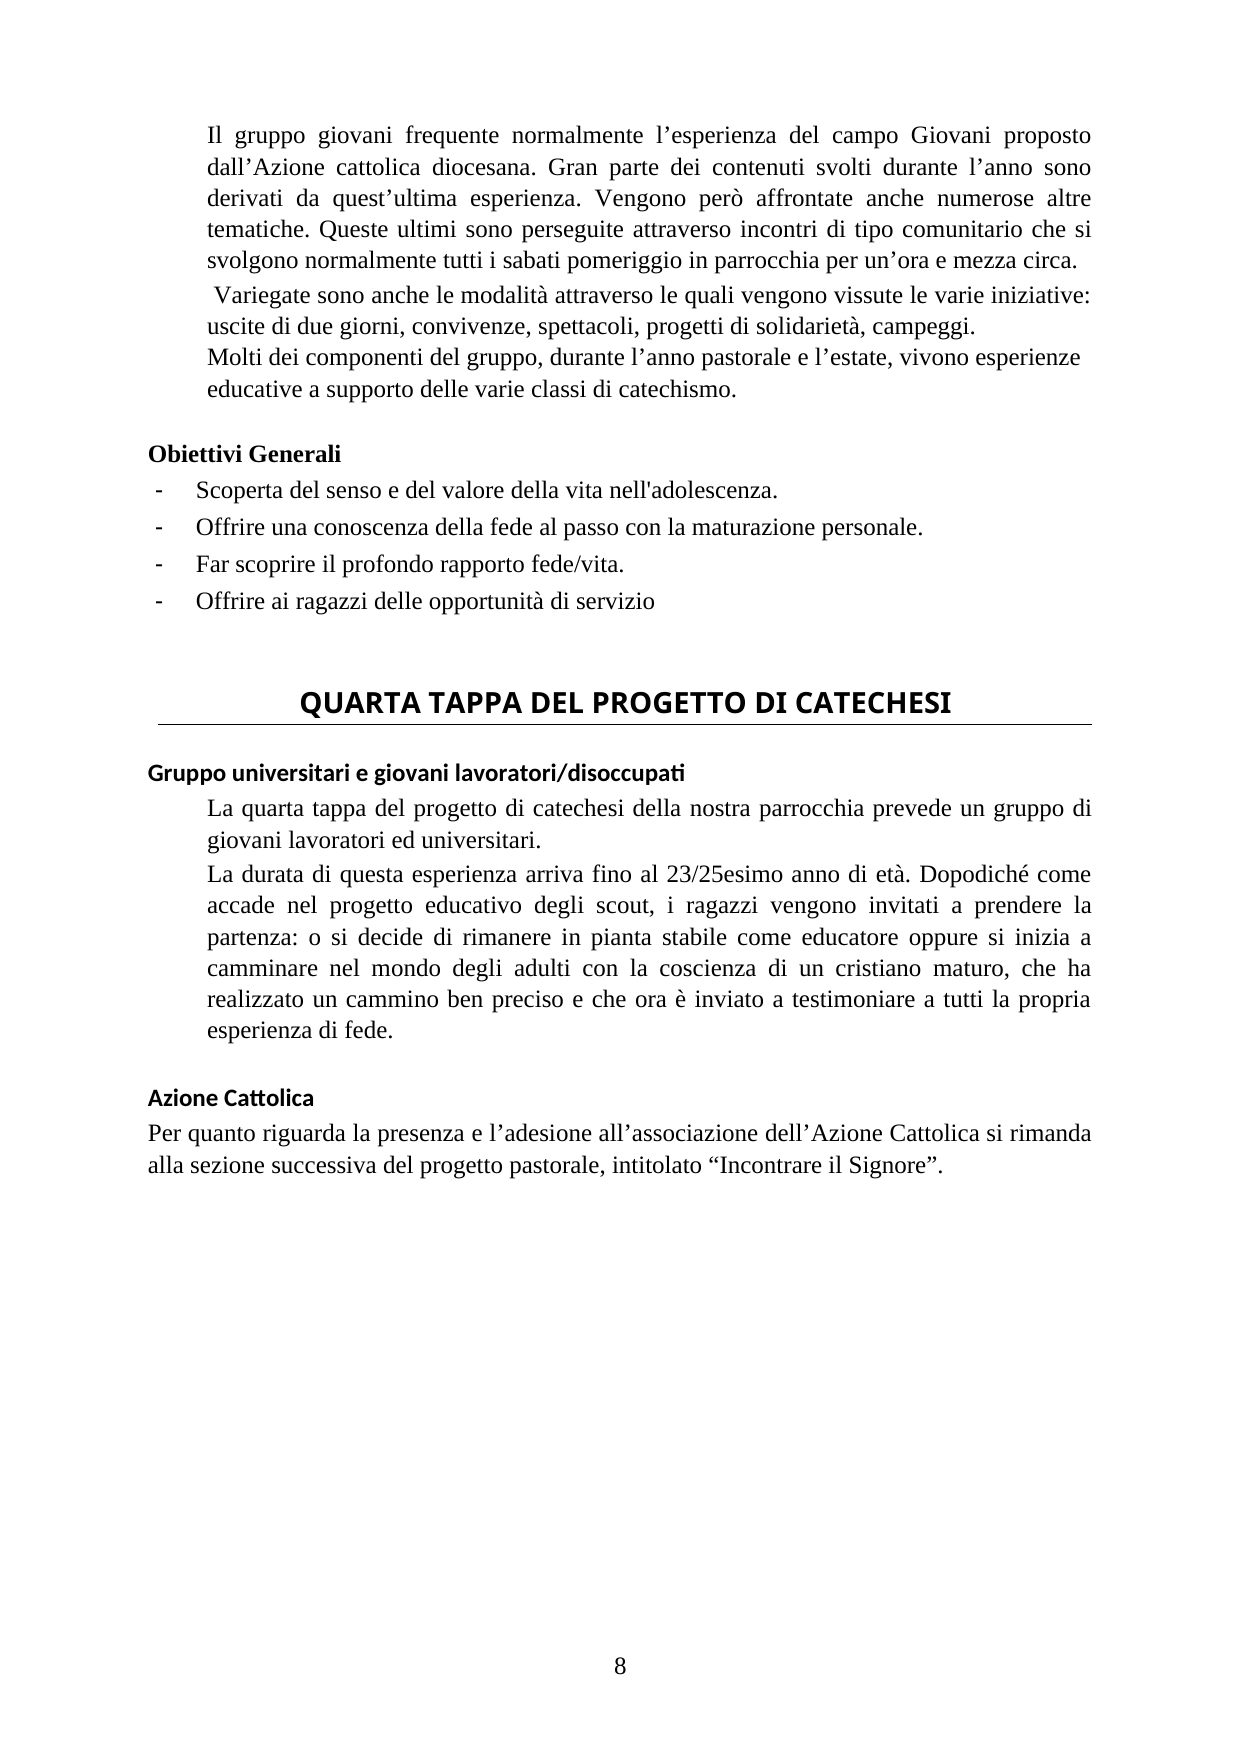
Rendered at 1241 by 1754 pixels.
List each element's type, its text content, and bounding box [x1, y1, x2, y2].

text Gruppo universitari e giovani lavoratori/disoccupati [148, 757, 1092, 788]
text Variegate sono anche le modalità attraverso le quali vengono vissute le varie iniziative: uscite di due giorni, convivenze, spettacoli, progetti di solidarietà, campeggi. [207, 277, 1092, 340]
text Azione Cattolica [148, 1082, 1092, 1113]
text Per quanto riguarda la presenza e l’adesione all’associazione dell’Azione Cattolica si rimanda alla sezione successiva del progetto pastorale, intitolato “Incontrare il Signore”. [148, 1116, 1092, 1178]
text Molti dei componenti del gruppo, durante l’anno pastorale e l’estate, vivono esperienze educative a supporto delle varie classi di catechismo. [207, 340, 1092, 402]
text La durata di questa esperienza arriva fino al 23/25esimo anno di età. Dopodiché come accade nel progetto educativo degli scout, i ragazzi vengono invitati a prendere la partenza: o si decide di rimanere in pianta stabile come educatore oppure si inizia a camminare nel mondo degli adulti con la coscienza di un cristiano maturo, che ha realizzato un cammino ben preciso e che ora è inviato a testimoniare a tutti la propria esperienza di fede. [207, 857, 1092, 1044]
subtitle QUARTA TAPPA DEL PROGETTO DI CATECHESI [158, 682, 1092, 724]
text La quarta tappa del progetto di catechesi della nostra parrocchia prevede un gruppo di giovani lavoratori ed universitari. [207, 791, 1092, 853]
list Far scoprire il profondo rapporto fede/vita. [155, 546, 1092, 580]
list Offrire ai ragazzi delle opportunità di servizio [155, 583, 1092, 617]
list Offrire una conoscenza della fede al passo con la maturazione personale. [155, 508, 1092, 542]
text Il gruppo giovani frequente normalmente l’esperienza del campo Giovani proposto dall’Azione cattolica diocesana. Gran parte dei contenuti svolti durante l’anno sono derivati da quest’ultima esperienza. Vengono però affrontate anche numerose altre tematiche. Queste ultimi sono perseguite attraverso incontri di tipo comunitario che si svolgono normalmente tutti i sabati pomeriggio in parrocchia per un’ora e mezza circa. [207, 118, 1092, 274]
list Scoperta del senso e del valore della vita nell'adolescenza. [155, 471, 1092, 505]
text Obiettivi Generali [148, 437, 1092, 468]
